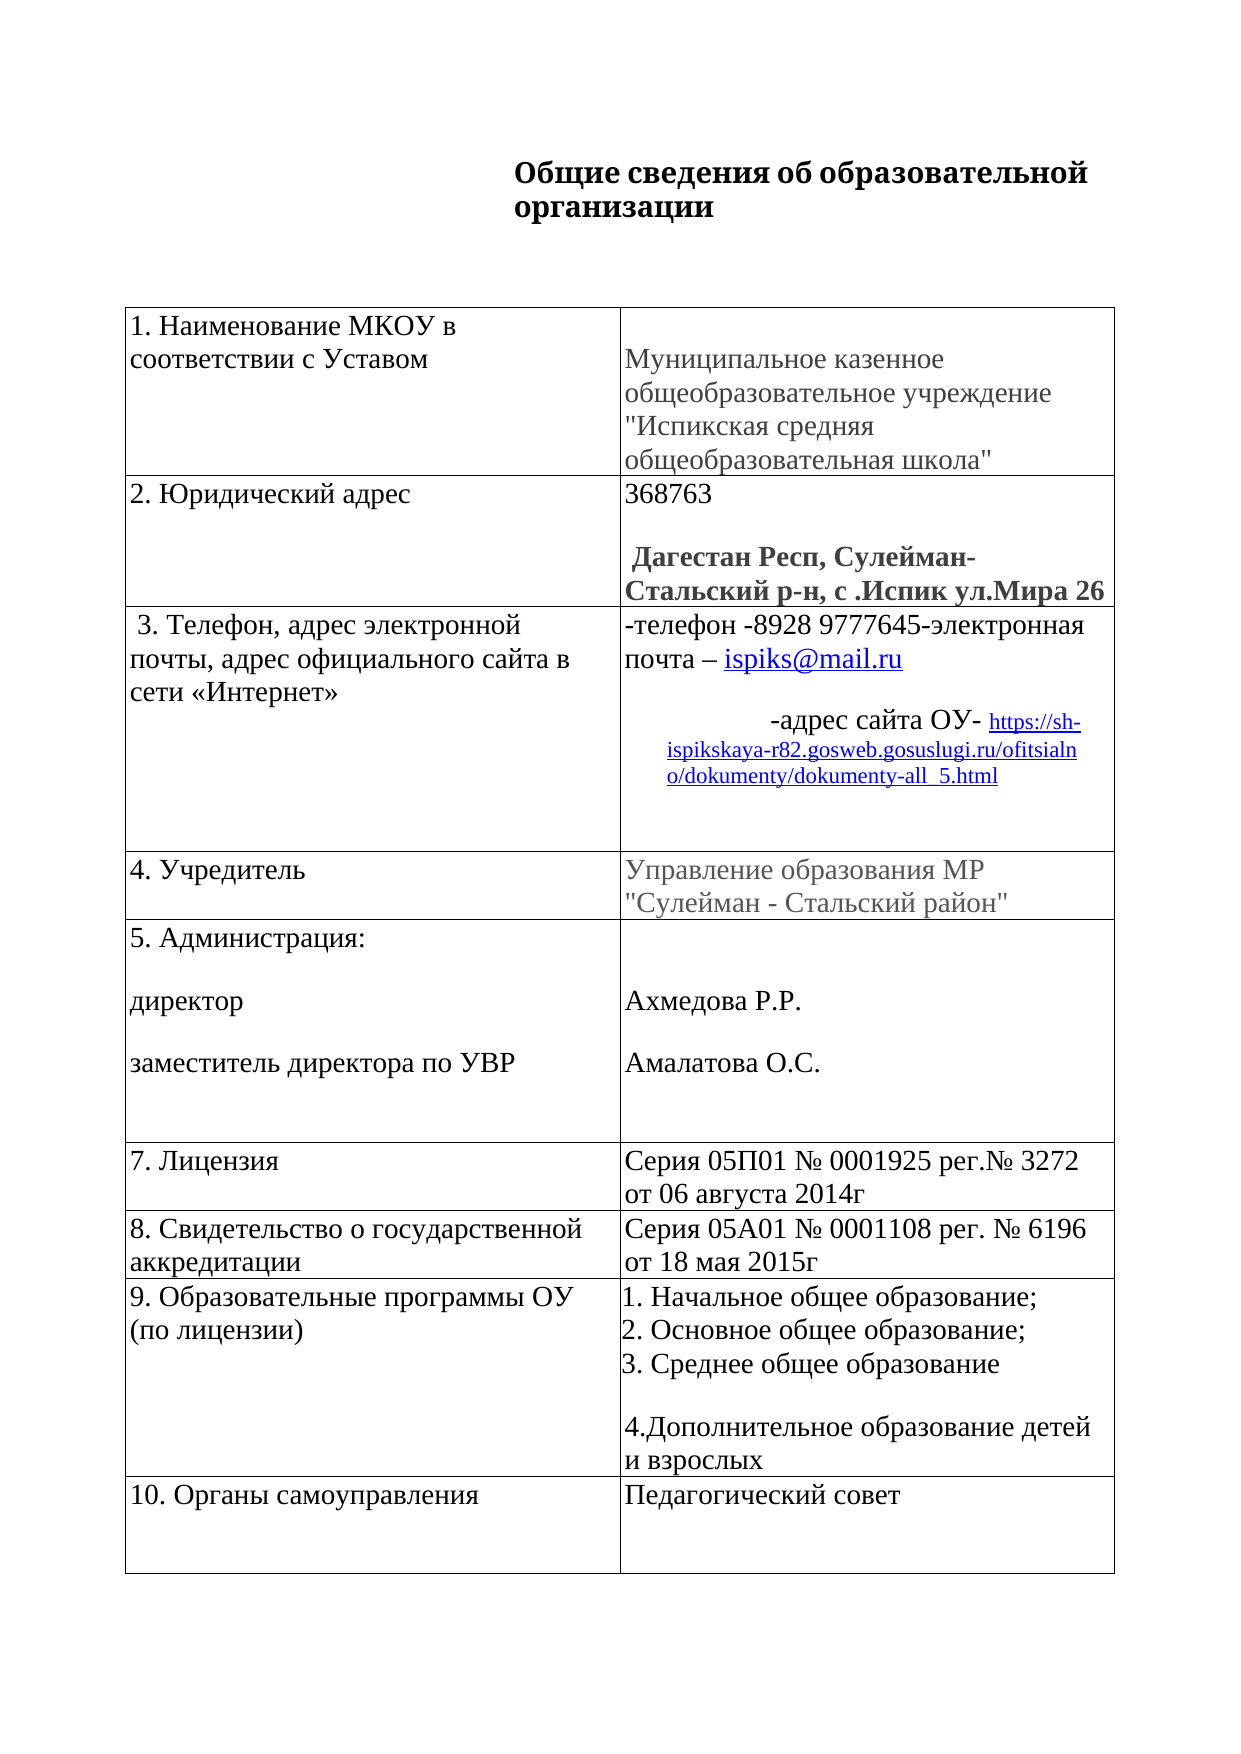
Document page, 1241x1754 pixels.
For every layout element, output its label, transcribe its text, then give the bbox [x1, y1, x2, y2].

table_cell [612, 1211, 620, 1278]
table_cell 368763 Дагестан Респ, Сулейман-Стальский р-н, с .Испик ул.Мира 26 [621, 476, 1114, 606]
table_cell 3. Телефон, адрес электронной почты, адрес официального сайта в сети «Интернет» [126, 607, 620, 851]
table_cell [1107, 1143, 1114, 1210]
table_cell 7. Лицензия [126, 1143, 620, 1210]
subtitle Общие сведения об образовательной организации [513, 157, 1090, 224]
table_header 1. Наименование МКОУ в соответствии с Уставом [126, 308, 620, 475]
table_cell 2. Юридический адрес [126, 476, 620, 606]
table_cell 9. Образовательные программы ОУ (по лицензии) [126, 1279, 620, 1476]
table_cell 4. Учредитель [126, 852, 620, 919]
table_cell 10. Органы самоуправления [126, 1477, 620, 1573]
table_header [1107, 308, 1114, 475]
table_cell -телефон -8928 9777645-электронная почта – ispiks@mail.ru -адрес сайта ОУ- https://sh-ispikskaya-r82.gosweb.gosuslugi.ru/ofitsialno/dokumenty/dokumenty-all_5.html [621, 607, 1114, 851]
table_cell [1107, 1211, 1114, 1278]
table_cell 1. Начальное общее образование; 2. Основное общее образование; 3. Среднее общее образование 4.Дополнительное образование детей и взрослых [621, 1279, 1114, 1476]
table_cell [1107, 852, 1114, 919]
